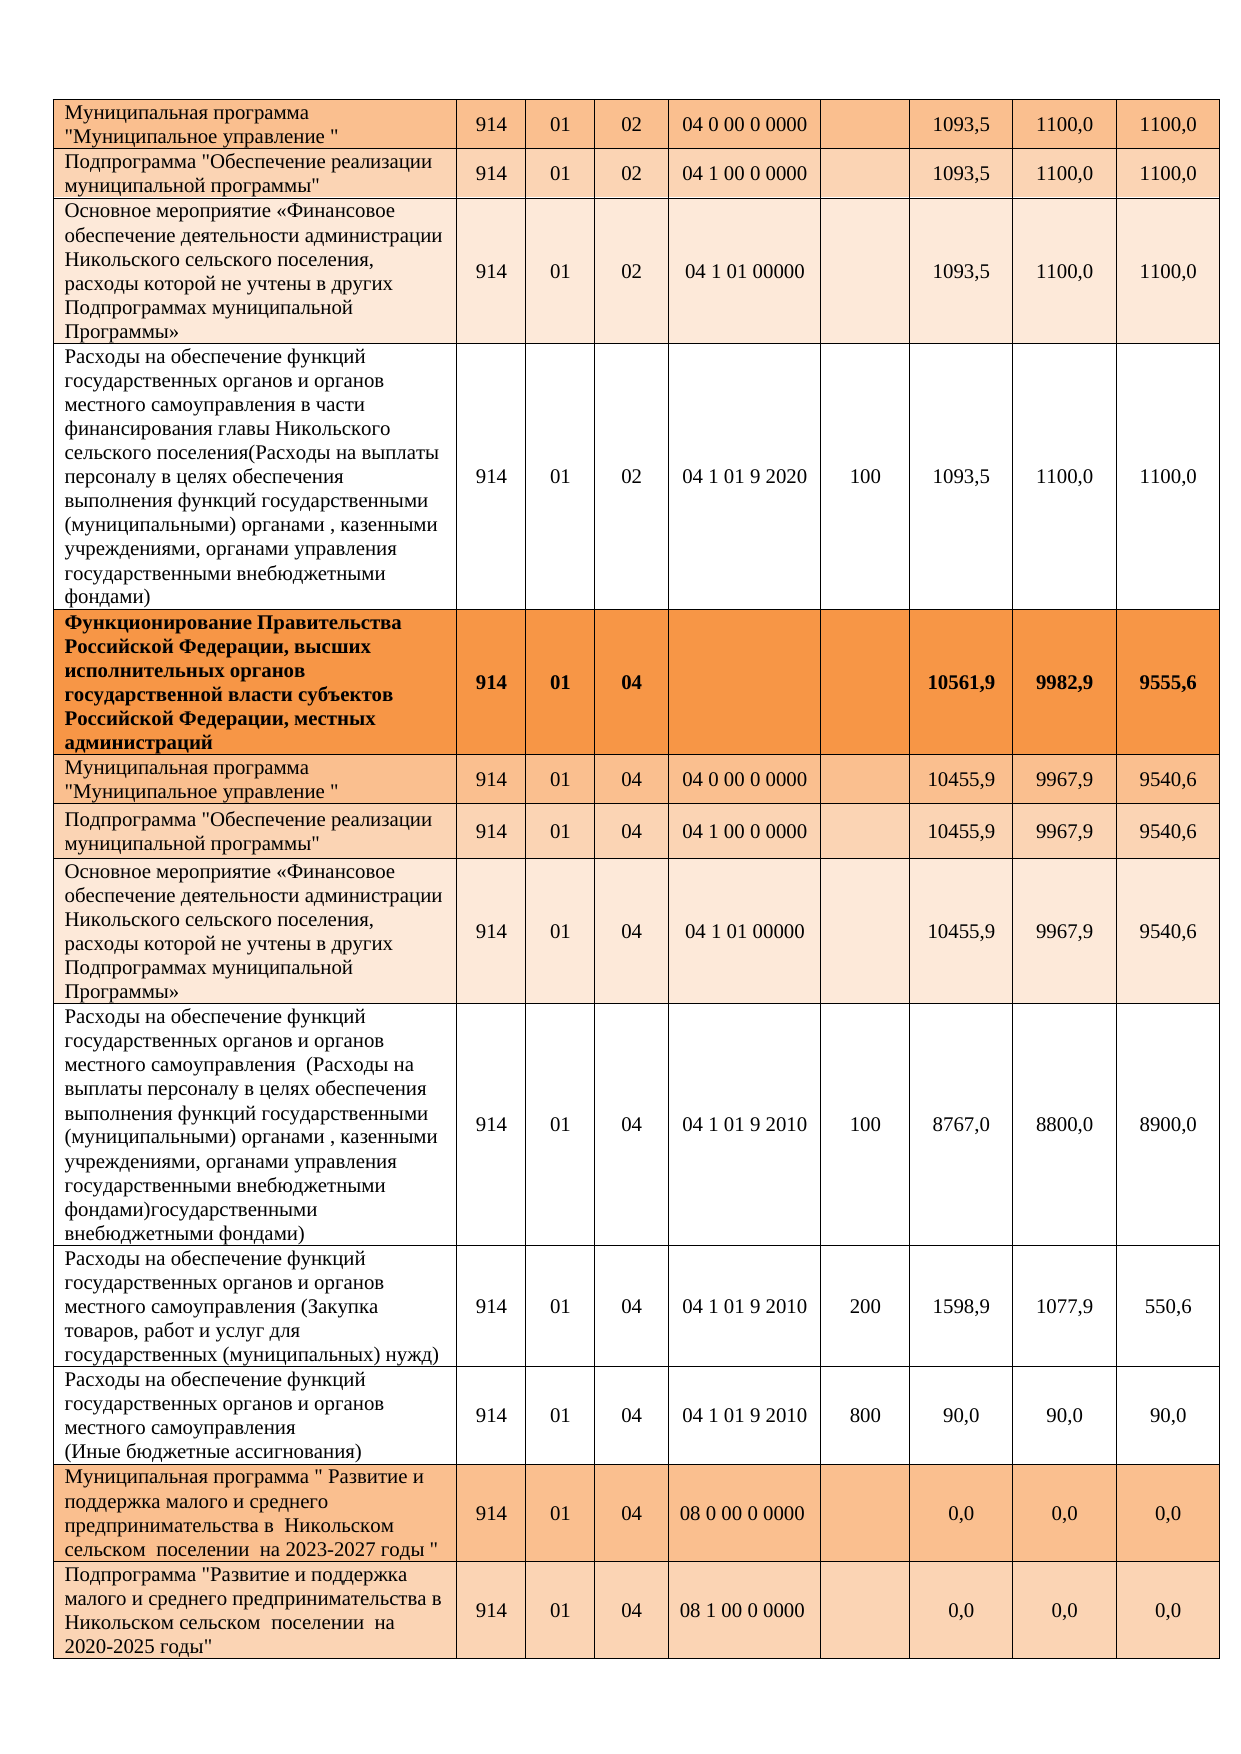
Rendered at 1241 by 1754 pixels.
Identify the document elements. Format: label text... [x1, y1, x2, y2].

table_cell 1093,5 [910, 344, 1012, 608]
table_cell 9555,6 [1117, 610, 1219, 754]
table_cell 04 [595, 804, 668, 858]
table_cell [821, 1562, 909, 1658]
table_cell 08 0 00 0 0000 [669, 1465, 820, 1561]
table_cell [821, 149, 909, 197]
table_cell 1093,5 [910, 100, 1012, 148]
table_cell 1100,0 [1117, 199, 1219, 343]
table_cell 914 [457, 1465, 525, 1561]
table_cell 0,0 [1013, 1465, 1116, 1561]
table_cell 10561,9 [910, 610, 1012, 754]
table_cell 02 [595, 344, 668, 608]
table_cell 04 [595, 610, 668, 754]
table_cell 800 [821, 1367, 909, 1463]
table_cell 914 [457, 1246, 525, 1366]
table_cell 01 [526, 1465, 594, 1561]
table_cell 04 0 00 0 0000 [669, 755, 820, 803]
table_cell 8767,0 [910, 1004, 1012, 1245]
table_cell 9540,6 [1117, 755, 1219, 803]
table_cell 9540,6 [1117, 804, 1219, 858]
table_cell 0,0 [1117, 1562, 1219, 1658]
table_cell Основное мероприятие «Финансовое обеспечение деятельности администрации Никольского сельского поселения, расходы которой не учтены в других Подпрограммах муниципальной Программы» [54, 199, 456, 343]
table_cell 0,0 [1117, 1465, 1219, 1561]
table_cell 914 [457, 100, 525, 148]
table_cell 04 1 01 9 2020 [669, 344, 820, 608]
table_cell 02 [595, 199, 668, 343]
table_cell 1093,5 [910, 149, 1012, 197]
table_cell 914 [457, 199, 525, 343]
table_cell 04 1 01 9 2010 [669, 1004, 820, 1245]
table_cell 01 [526, 610, 594, 754]
table_cell 01 [526, 804, 594, 858]
table_cell 04 1 01 00000 [669, 199, 820, 343]
table_cell 1100,0 [1117, 100, 1219, 148]
table_cell Муниципальная программа " Развитие и поддержка малого и среднего предпринимательства в Никольском сельском поселении на 2023-2027 годы " [54, 1465, 456, 1561]
table_cell Расходы на обеспечение функций государственных органов и органов местного самоуправления (Иные бюджетные ассигнования) [54, 1367, 456, 1463]
table_cell 9967,9 [1013, 859, 1116, 1003]
table_cell 04 [595, 1562, 668, 1658]
table_cell 1100,0 [1117, 344, 1219, 608]
table_cell Расходы на обеспечение функций государственных органов и органов местного самоуправления (Закупка товаров, работ и услуг для государственных (муниципальных) нужд) [54, 1246, 456, 1366]
table_cell [669, 610, 820, 754]
table_cell 02 [595, 100, 668, 148]
table_cell 04 [595, 1465, 668, 1561]
table_cell 01 [526, 859, 594, 1003]
table_cell 200 [821, 1246, 909, 1366]
table_cell 10455,9 [910, 804, 1012, 858]
table_cell 04 1 01 9 2010 [669, 1367, 820, 1463]
table_cell 1100,0 [1013, 100, 1116, 148]
table_cell 90,0 [910, 1367, 1012, 1463]
table_cell Муниципальная программа "Муниципальное управление " [54, 755, 456, 803]
table_cell [821, 804, 909, 858]
table_cell 9967,9 [1013, 755, 1116, 803]
table_cell 01 [526, 149, 594, 197]
table_cell Расходы на обеспечение функций государственных органов и органов местного самоуправления (Расходы на выплаты персоналу в целях обеспечения выполнения функций государственными (муниципальными) органами , казенными учреждениями, органами управления государственными внебюджетными фондами)государственными внебюджетными фондами) [54, 1004, 456, 1245]
table_cell [821, 199, 909, 343]
table_cell 550,6 [1117, 1246, 1219, 1366]
table_cell 8900,0 [1117, 1004, 1219, 1245]
table_cell 90,0 [1013, 1367, 1116, 1463]
table_cell 04 1 00 0 0000 [669, 149, 820, 197]
table_cell 0,0 [1013, 1562, 1116, 1658]
table_cell 0,0 [910, 1465, 1012, 1561]
table_cell 914 [457, 859, 525, 1003]
table_cell 100 [821, 1004, 909, 1245]
table_cell 914 [457, 149, 525, 197]
table_cell 914 [457, 610, 525, 754]
table_cell 1093,5 [910, 199, 1012, 343]
table_cell [821, 610, 909, 754]
table_cell 01 [526, 344, 594, 608]
table_cell 914 [457, 755, 525, 803]
table_cell [821, 100, 909, 148]
table_cell 9967,9 [1013, 804, 1116, 858]
table_cell 90,0 [1117, 1367, 1219, 1463]
table_cell 0,0 [910, 1562, 1012, 1658]
table_cell Расходы на обеспечение функций государственных органов и органов местного самоуправления в части финансирования главы Никольского сельского поселения(Расходы на выплаты персоналу в целях обеспечения выполнения функций государственными (муниципальными) органами , казенными учреждениями, органами управления государственными внебюджетными фондами) [54, 344, 456, 608]
table_cell 04 1 01 9 2010 [669, 1246, 820, 1366]
table_cell 10455,9 [910, 859, 1012, 1003]
table_cell Подпрограмма "Обеспечение реализации муниципальной программы" [54, 804, 456, 858]
table_cell 8800,0 [1013, 1004, 1116, 1245]
table_cell 1100,0 [1013, 149, 1116, 197]
table_cell 04 [595, 1367, 668, 1463]
table_cell 1100,0 [1117, 149, 1219, 197]
table_cell 04 [595, 1004, 668, 1245]
table_cell 04 [595, 1246, 668, 1366]
table_cell 04 [595, 755, 668, 803]
table_cell 914 [457, 1562, 525, 1658]
table_cell [821, 859, 909, 1003]
table_cell [821, 755, 909, 803]
table_cell [821, 1465, 909, 1561]
table_cell 1598,9 [910, 1246, 1012, 1366]
table_cell Функционирование Правительства Российской Федерации, высших исполнительных органов государственной власти субъектов Российской Федерации, местных администраций [54, 610, 456, 754]
table_cell 1077,9 [1013, 1246, 1116, 1366]
table_cell 01 [526, 1246, 594, 1366]
table_cell 01 [526, 1004, 594, 1245]
table_cell Подпрограмма "Развитие и поддержка малого и среднего предпринимательства в Никольском сельском поселении на 2020-2025 годы" [54, 1562, 456, 1658]
table_cell Подпрограмма "Обеспечение реализации муниципальной программы" [54, 149, 456, 197]
table_cell 01 [526, 100, 594, 148]
table_cell 04 [595, 859, 668, 1003]
table_cell 04 1 00 0 0000 [669, 804, 820, 858]
table_cell 1100,0 [1013, 344, 1116, 608]
table_cell 9982,9 [1013, 610, 1116, 754]
table_cell 08 1 00 0 0000 [669, 1562, 820, 1658]
table_cell 914 [457, 804, 525, 858]
table_cell 04 1 01 00000 [669, 859, 820, 1003]
table_cell 04 0 00 0 0000 [669, 100, 820, 148]
table_cell 100 [821, 344, 909, 608]
table_cell 01 [526, 199, 594, 343]
table_cell Муниципальная программа "Муниципальное управление " [54, 100, 456, 148]
table_cell 01 [526, 1367, 594, 1463]
table_cell 01 [526, 1562, 594, 1658]
table_cell 02 [595, 149, 668, 197]
table_cell 9540,6 [1117, 859, 1219, 1003]
table_cell 1100,0 [1013, 199, 1116, 343]
table_cell Основное мероприятие «Финансовое обеспечение деятельности администрации Никольского сельского поселения, расходы которой не учтены в других Подпрограммах муниципальной Программы» [54, 859, 456, 1003]
table_cell 914 [457, 1004, 525, 1245]
table_cell 10455,9 [910, 755, 1012, 803]
table_cell 914 [457, 1367, 525, 1463]
table_cell 914 [457, 344, 525, 608]
table_cell 01 [526, 755, 594, 803]
